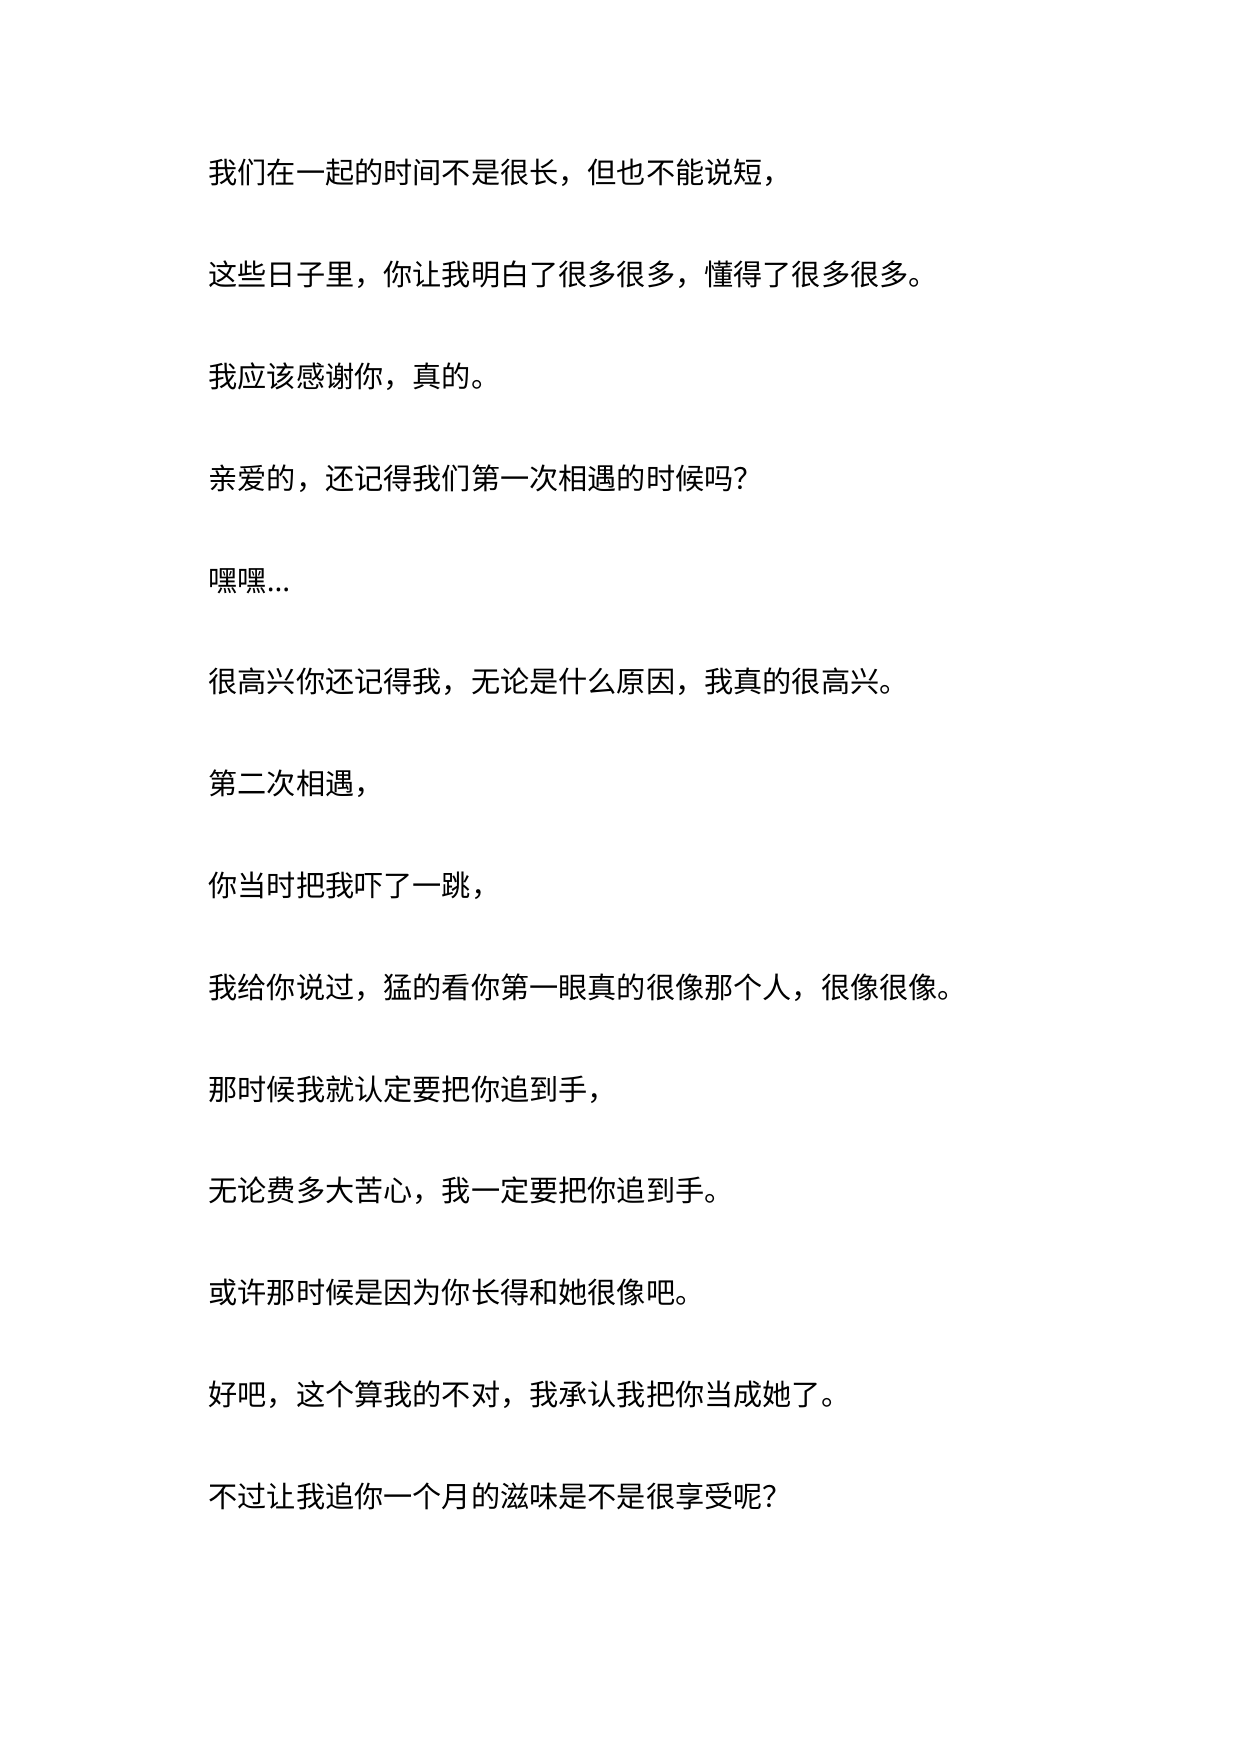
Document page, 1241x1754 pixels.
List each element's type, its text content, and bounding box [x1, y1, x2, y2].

text 无论费多大苦心，我一定要把你追到手。 [150, 1168, 1090, 1210]
text 好吧，这个算我的不对，我承认我把你当成她了。 [150, 1371, 1090, 1414]
text 不过让我追你一个月的滋味是不是很享受呢？ [150, 1473, 1090, 1516]
text 亲爱的，还记得我们第一次相遇的时候吗？ [150, 455, 1090, 498]
text 第二次相遇， [150, 761, 1090, 803]
text 很高兴你还记得我，无论是什么原因，我真的很高兴。 [150, 659, 1090, 701]
text 我们在一起的时间不是很长，但也不能说短， [150, 150, 1090, 192]
text 或许那时候是因为你长得和她很像吧。 [150, 1270, 1090, 1312]
text 你当时把我吓了一跳， [150, 863, 1090, 905]
text 这些日子里，你让我明白了很多很多，懂得了很多很多。 [150, 252, 1090, 294]
text 那时候我就认定要把你追到手， [150, 1066, 1090, 1108]
text 我应该感谢你，真的。 [150, 353, 1090, 396]
text 我给你说过，猛的看你第一眼真的很像那个人，很像很像。 [150, 964, 1090, 1007]
text 嘿嘿... [150, 557, 1090, 599]
